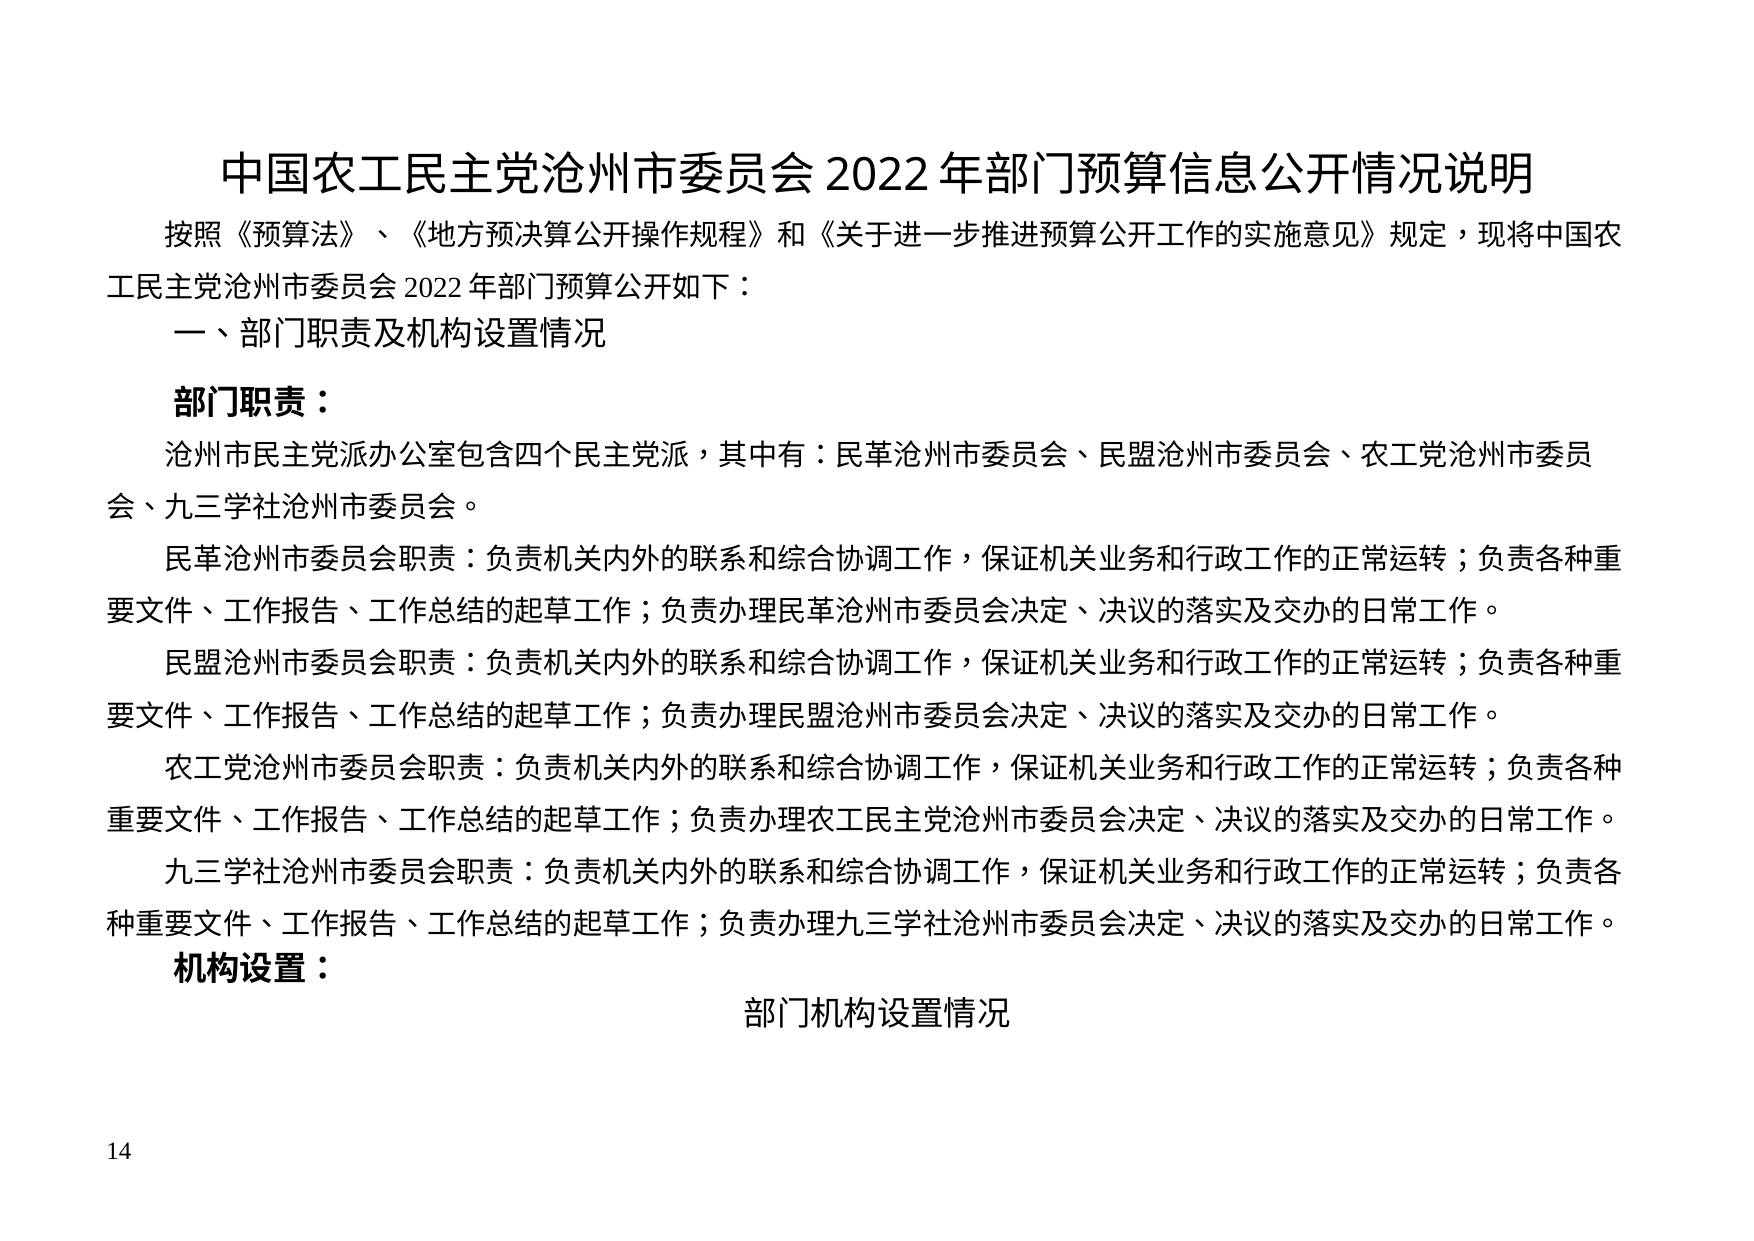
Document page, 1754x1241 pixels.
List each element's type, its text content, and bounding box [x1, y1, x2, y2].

text 农工党沧州市委员会职责：负责机关内外的联系和综合协调工作，保证机关业务和行政工作的正常运转；负责各种重要文件、工作报告、工作总结的起草工作；负责办理农工民主党沧州市委员会决定、决议的落实及交办的日常工作。 [106, 736, 1648, 841]
text 一、部门职责及机构设置情况 [106, 309, 1648, 355]
text 部门机构设置情况 [106, 990, 1648, 1036]
text 机构设置： [106, 945, 1648, 990]
text 部门职责： [106, 378, 1648, 424]
text 沧州市民主党派办公室包含四个民主党派，其中有：民革沧州市委员会、民盟沧州市委员会、农工党沧州市委员会、九三学社沧州市委员会。 [106, 424, 1648, 528]
text 民盟沧州市委员会职责：负责机关内外的联系和综合协调工作，保证机关业务和行政工作的正常运转；负责各种重要文件、工作报告、工作总结的起草工作；负责办理民盟沧州市委员会决定、决议的落实及交办的日常工作。 [106, 632, 1648, 736]
text 民革沧州市委员会职责：负责机关内外的联系和综合协调工作，保证机关业务和行政工作的正常运转；负责各种重要文件、工作报告、工作总结的起草工作；负责办理民革沧州市委员会决定、决议的落实及交办的日常工作。 [106, 528, 1648, 632]
text 九三学社沧州市委员会职责：负责机关内外的联系和综合协调工作，保证机关业务和行政工作的正常运转；负责各种重要文件、工作报告、工作总结的起草工作；负责办理九三学社沧州市委员会决定、决议的落实及交办的日常工作。 [106, 841, 1648, 945]
text 按照《预算法》、《地方预决算公开操作规程》和《关于进一步推进预算公开工作的实施意见》规定，现将中国农工民主党沧州市委员会2022年部门预算公开如下： [106, 204, 1648, 308]
text 中国农工民主党沧州市委员会2022年部门预算信息公开情况说明 [106, 142, 1648, 204]
